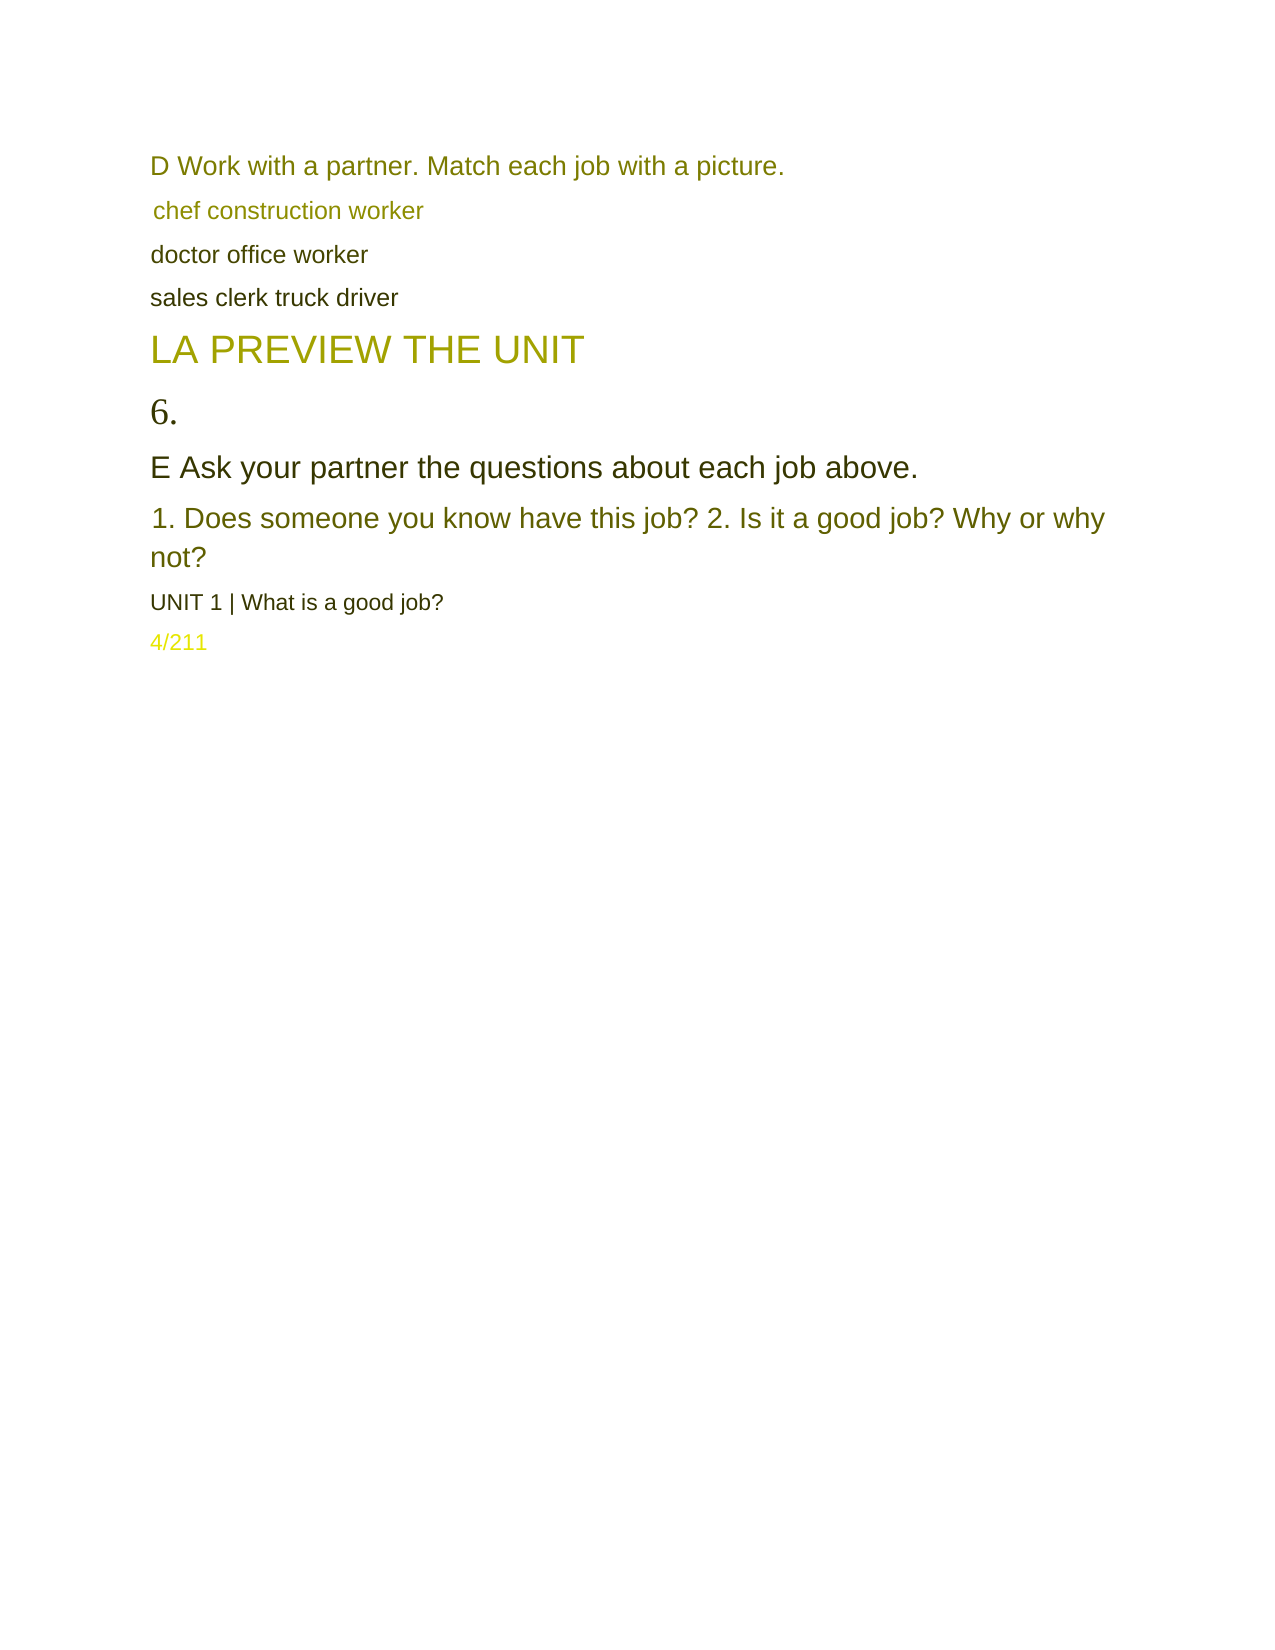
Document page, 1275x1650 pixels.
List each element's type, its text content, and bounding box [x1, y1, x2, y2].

text 4/211 [150, 629, 1125, 656]
text LA PREVIEW THE UNIT [150, 327, 1125, 372]
text sales clerk truck driver [150, 283, 1125, 312]
text E Ask your partner the questions about each job above. [150, 449, 1125, 485]
text doctor office worker [150, 240, 1125, 268]
text D Work with a partner. Match each job with a picture. [150, 150, 1125, 181]
text 6. [150, 389, 1125, 433]
text 1. Does someone you know have this job? 2. Is it a good job? Why or why not? [150, 501, 1125, 573]
text chef construction worker [150, 196, 1125, 225]
text UNIT 1 | What is a good job? [150, 589, 1125, 615]
